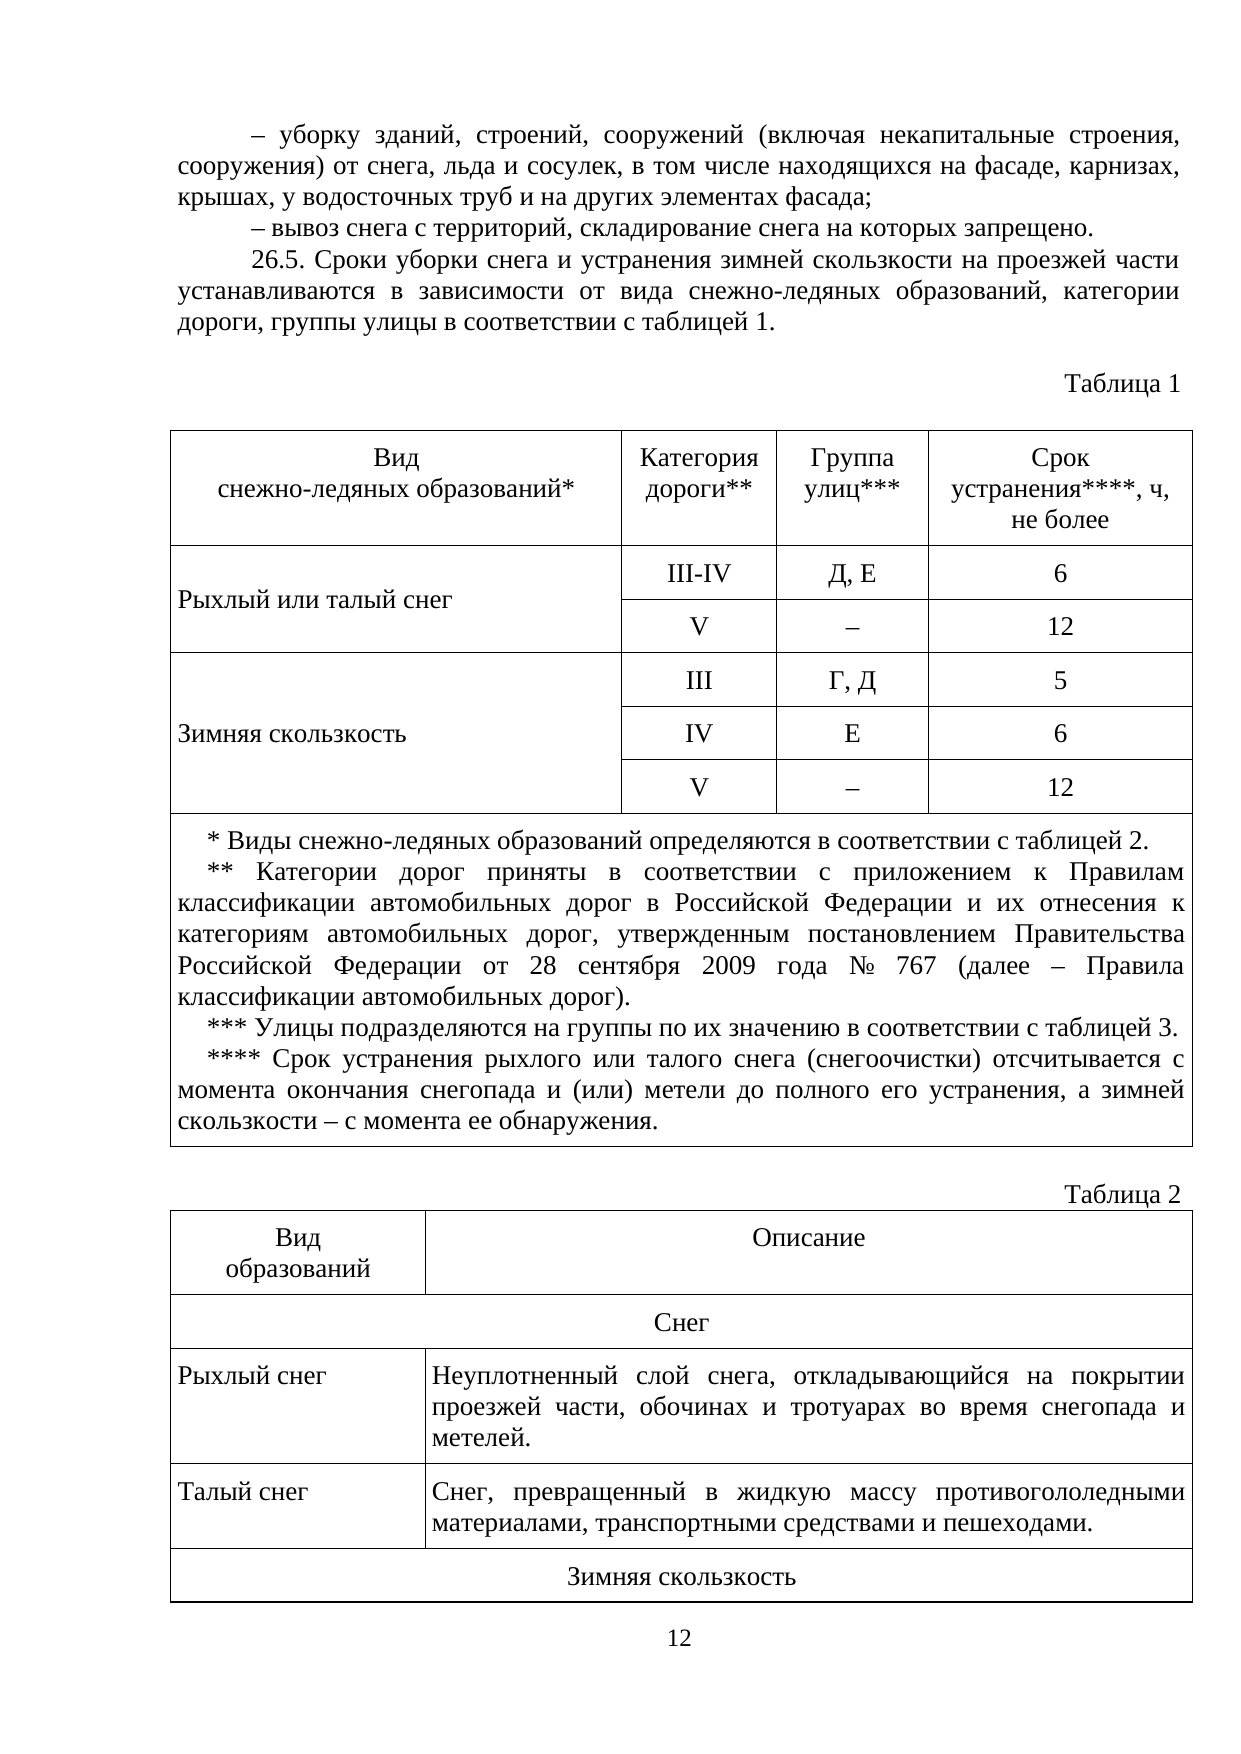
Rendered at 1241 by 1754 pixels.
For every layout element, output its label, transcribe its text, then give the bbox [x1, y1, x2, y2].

table_cell Г, Д [777, 653, 928, 706]
table_cell Рыхлый снег [171, 1349, 425, 1463]
table_cell Неуплотненный слой снега, откладывающийся на покрытии проезжей части, обочинах и тротуарах во время снегопада и метелей. [426, 1349, 1192, 1463]
text Таблица 2 [177, 1178, 1181, 1209]
table_cell 6 [929, 546, 1192, 599]
table_cell III [622, 653, 776, 706]
text Таблица 1 [177, 367, 1181, 398]
table_cell Е [777, 707, 928, 759]
text 26.5. Сроки уборки снега и устранения зимней скользкости на проезжей части устанавливаются в зависимости от вида снежно-ледяных образований, категории дороги, группы улицы в соответствии с таблицей 1. [177, 243, 1181, 336]
table_cell Талый снег [171, 1464, 425, 1548]
table_cell 6 [929, 707, 1192, 759]
table_header Группа улиц*** [777, 431, 928, 545]
table_cell IV [622, 707, 776, 759]
table_cell Снег [171, 1295, 1192, 1348]
table_cell Снег, превращенный в жидкую массу противогололедными материалами, транспортными средствами и пешеходами. [426, 1464, 1192, 1548]
table_cell 12 [929, 760, 1192, 812]
table_header Категория дороги** [622, 431, 776, 545]
table_header Описание [426, 1211, 1192, 1294]
table_cell – [777, 760, 928, 812]
table_cell Д, Е [777, 546, 928, 599]
table_cell III-IV [622, 546, 776, 599]
table_cell Рыхлый или талый снег [171, 546, 621, 652]
text – вывоз снега с территорий, складирование снега на которых запрещено. [177, 212, 1181, 243]
text – уборку зданий, строений, сооружений (включая некапитальные строения, сооружения) от снега, льда и сосулек, в том числе находящихся на фасаде, карнизах, крышах, у водосточных труб и на других элементах фасада; [177, 118, 1181, 212]
table_header Срок устранения****, ч, не более [929, 431, 1192, 545]
table_cell Зимняя скользкость [171, 653, 621, 812]
table_header Вид образований [171, 1211, 425, 1294]
table_cell * Виды снежно-ледяных образований определяются в соответствии с таблицей 2. ** Категории дорог приняты в соответствии с приложением к Правилам классификации автомобильных дорог в Российской Федерации и их отнесения к категориям автомобильных дорог, утвержденным постановлением Правительства Российской Федерации от 28 сентября 2009 года № 767 (далее – Правила классификации автомобильных дорог). *** Улицы подразделяются на группы по их значению в соответствии с таблицей 3. **** Срок устранения рыхлого или талого снега (снегоочистки) отсчитывается с момента окончания снегопада и (или) метели до полного его устранения, а зимней скользкости – с момента ее обнаружения. [171, 814, 1192, 1146]
table_cell – [777, 600, 928, 652]
table_cell 12 [929, 600, 1192, 652]
table_cell V [622, 760, 776, 812]
table_cell Зимняя скользкость [171, 1549, 1192, 1601]
table_cell V [622, 600, 776, 652]
table_cell 5 [929, 653, 1192, 706]
table_header Вид снежно-ледяных образований* [171, 431, 621, 545]
